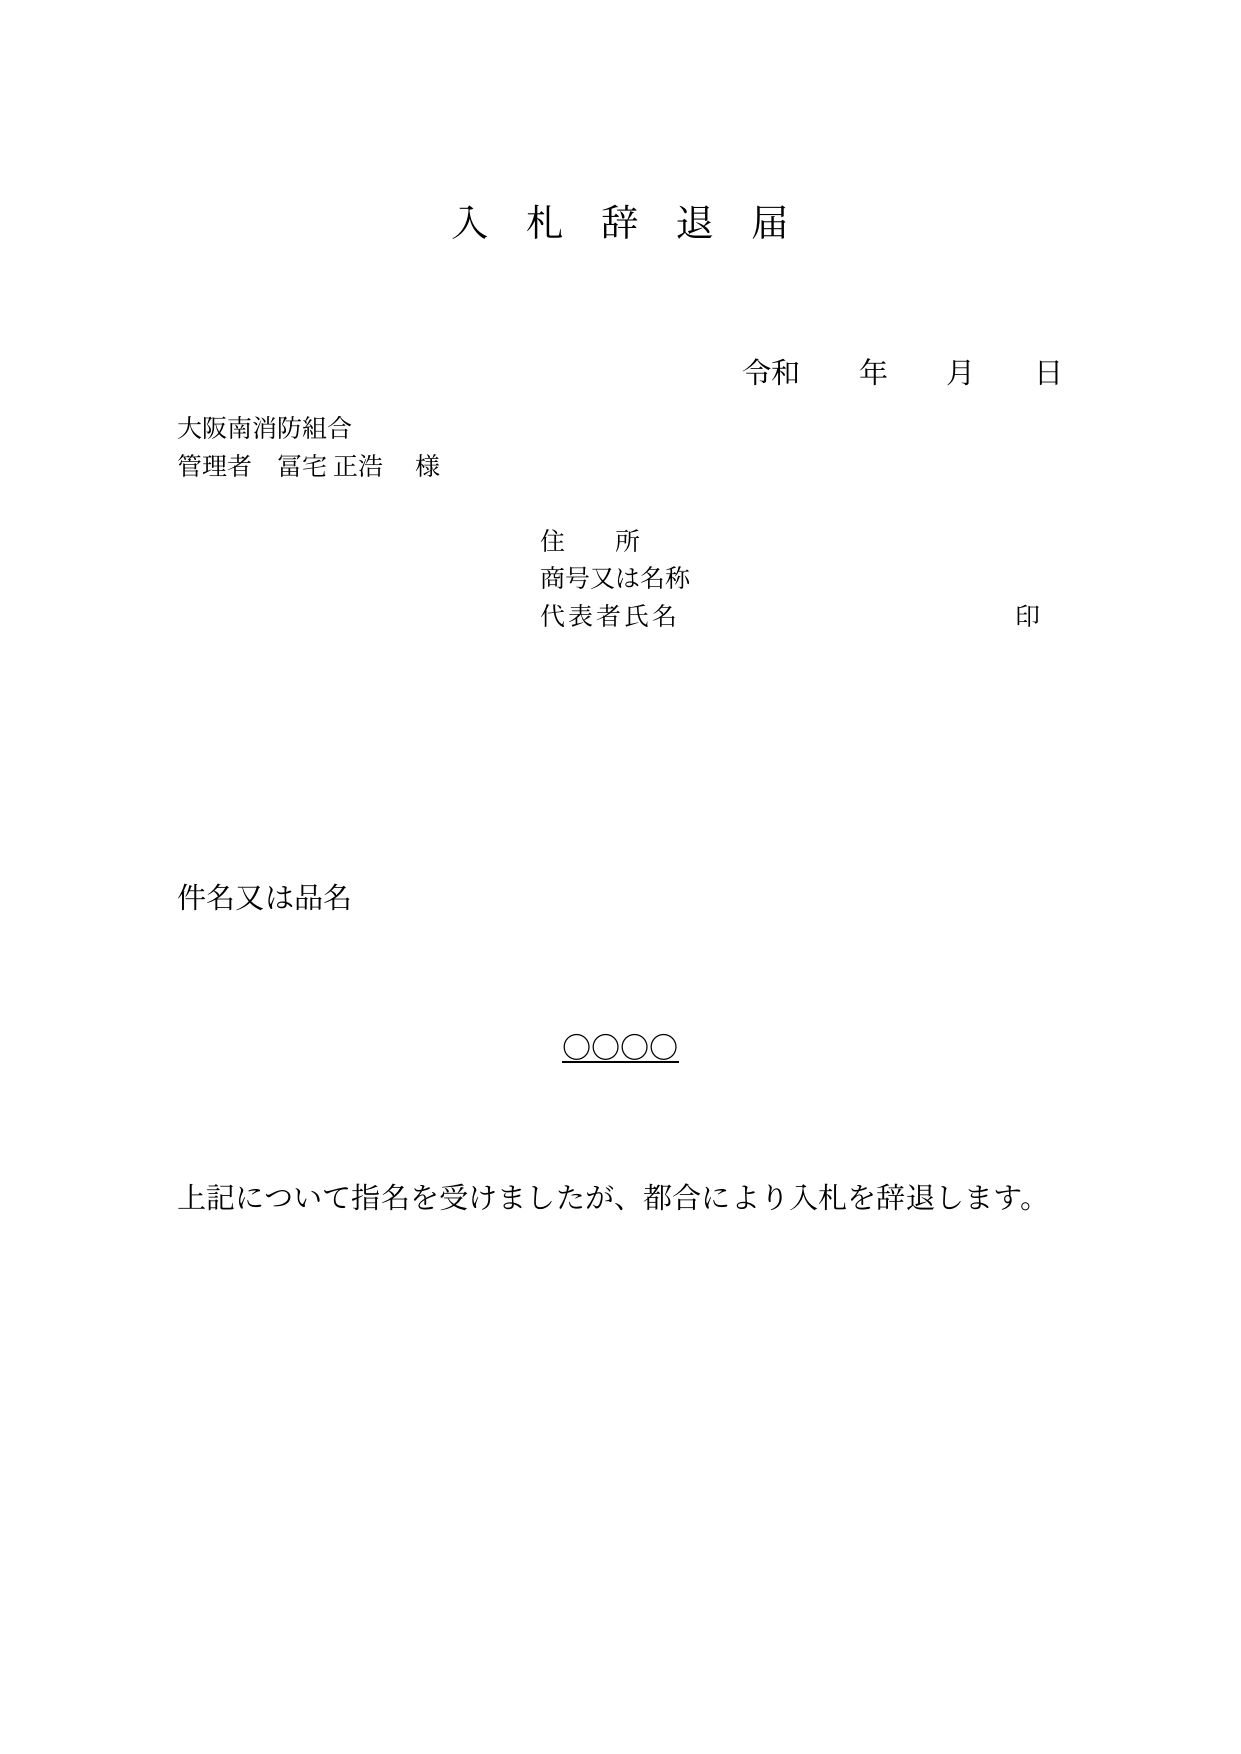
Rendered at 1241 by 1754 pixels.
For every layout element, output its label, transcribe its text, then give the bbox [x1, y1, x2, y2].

text 代表者氏名 印 [177, 596, 1063, 633]
text 〇〇〇〇 [177, 1008, 1063, 1083]
text 上記について指名を受けましたが、都合により入札を辞退します。 [177, 1158, 1063, 1233]
text 管理者 冨宅 正浩 様 [177, 446, 1063, 483]
text 大阪南消防組合 [177, 408, 1063, 446]
text 商号又は名称 [177, 558, 1063, 596]
text 入 札 辞 退 届 [177, 183, 1063, 258]
text 件名又は品名 [177, 858, 1063, 933]
text 令和 年 月 日 [177, 333, 1063, 408]
text 住所 [177, 521, 1063, 558]
